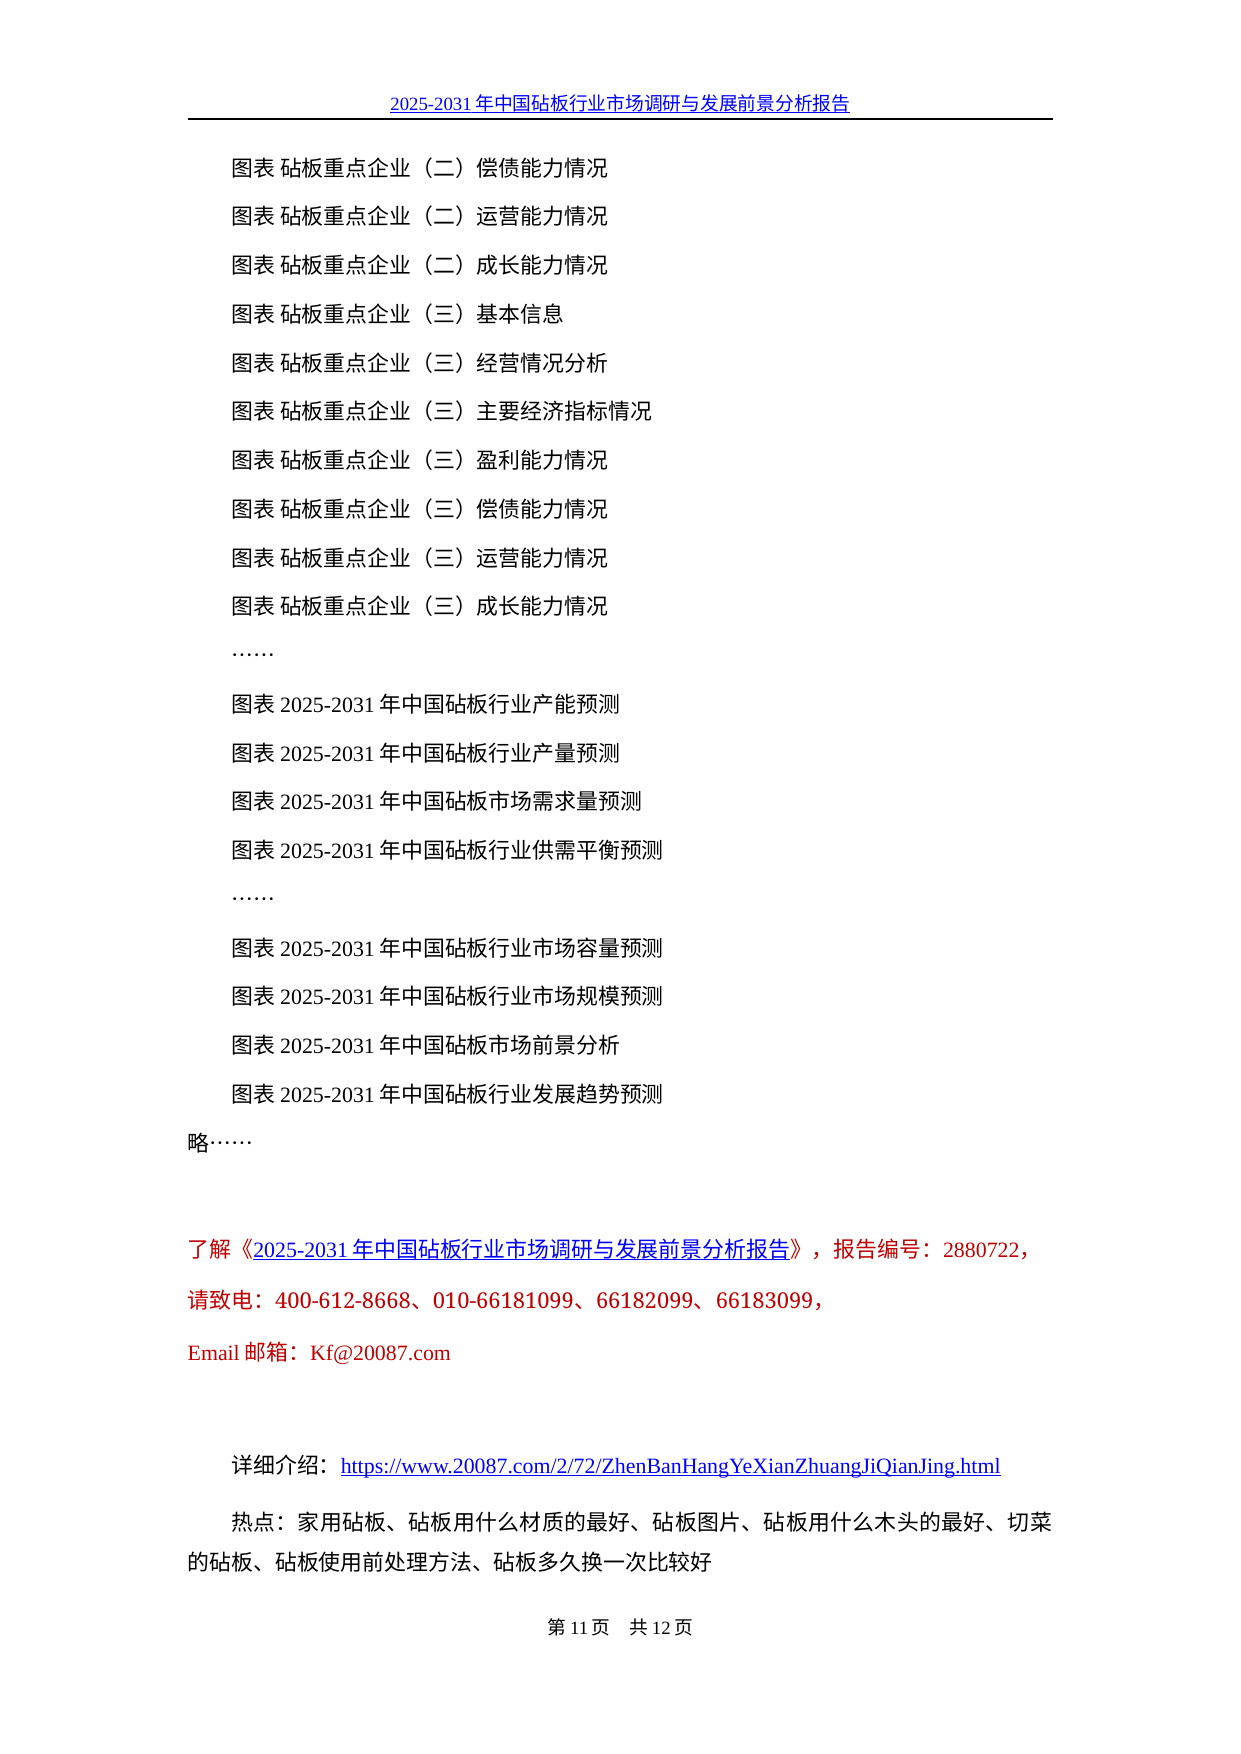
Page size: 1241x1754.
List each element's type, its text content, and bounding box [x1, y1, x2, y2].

text 详细介绍：https://www.20087.com/2/72/ZhenBanHangYeXianZhuangJiQianJing.html [187, 1448, 1053, 1480]
text 了解《2025-2031年中国砧板行业市场调研与发展前景分析报告》，报告编号：2880722， [187, 1232, 1053, 1264]
text 热点：家用砧板、砧板用什么材质的最好、砧板图片、砧板用什么木头的最好、切菜的砧板、砧板使用前处理方法、砧板多久换一次比较好 [187, 1504, 1053, 1577]
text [187, 150, 1053, 1158]
text Email邮箱：Kf@20087.com [187, 1335, 1053, 1367]
text 请致电：400-612-8668、010-66181099、66182099、66183099， [187, 1283, 1053, 1316]
